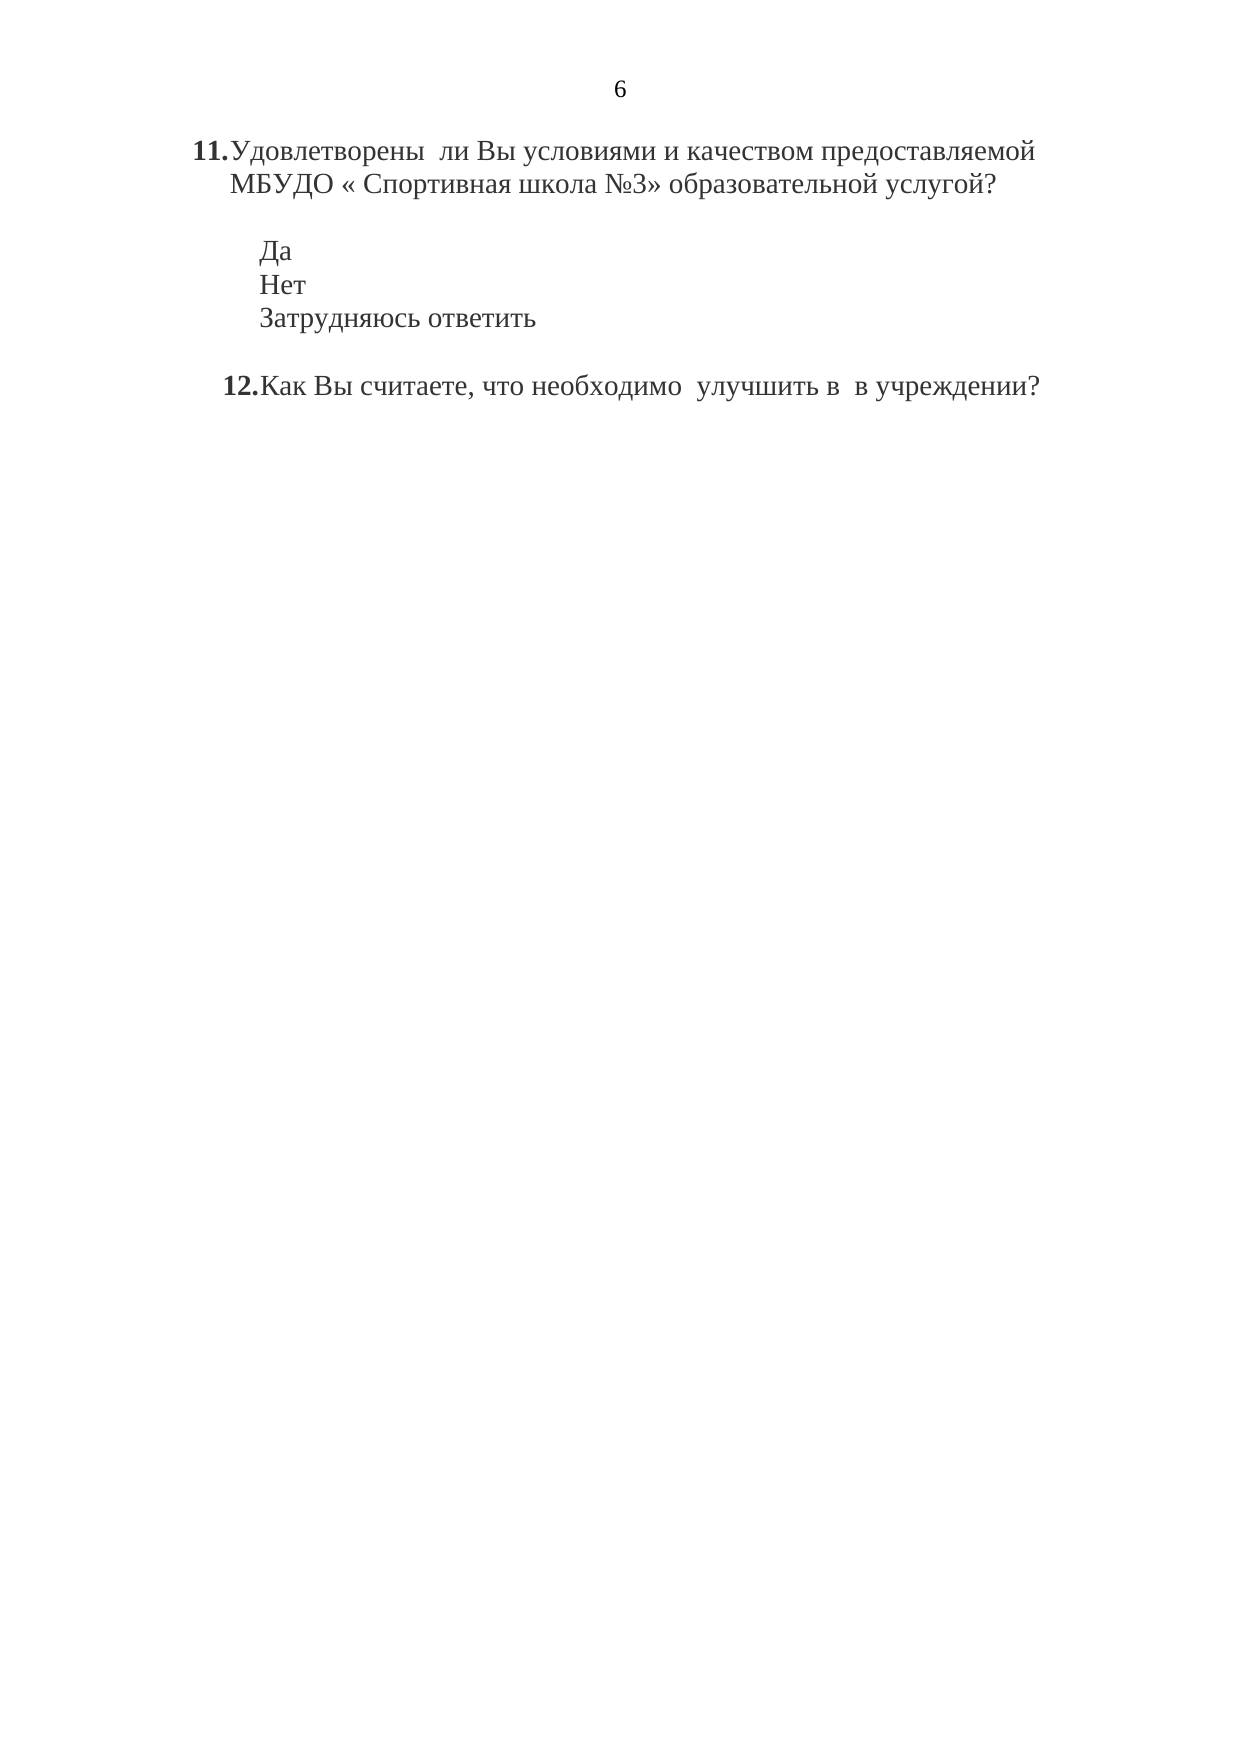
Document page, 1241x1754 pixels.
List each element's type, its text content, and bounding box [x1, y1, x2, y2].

list Затрудняюсь ответить [259, 301, 1078, 334]
list Удовлетворены ли Вы условиями и качеством предоставляемой МБУДО « Спортивная школа №3» образовательной услугой? [192, 133, 1078, 200]
list Как Вы считаете, что необходимо улучшить в в учреждении? [192, 368, 1078, 401]
list Нет [259, 267, 1078, 301]
list Да [259, 233, 1078, 267]
